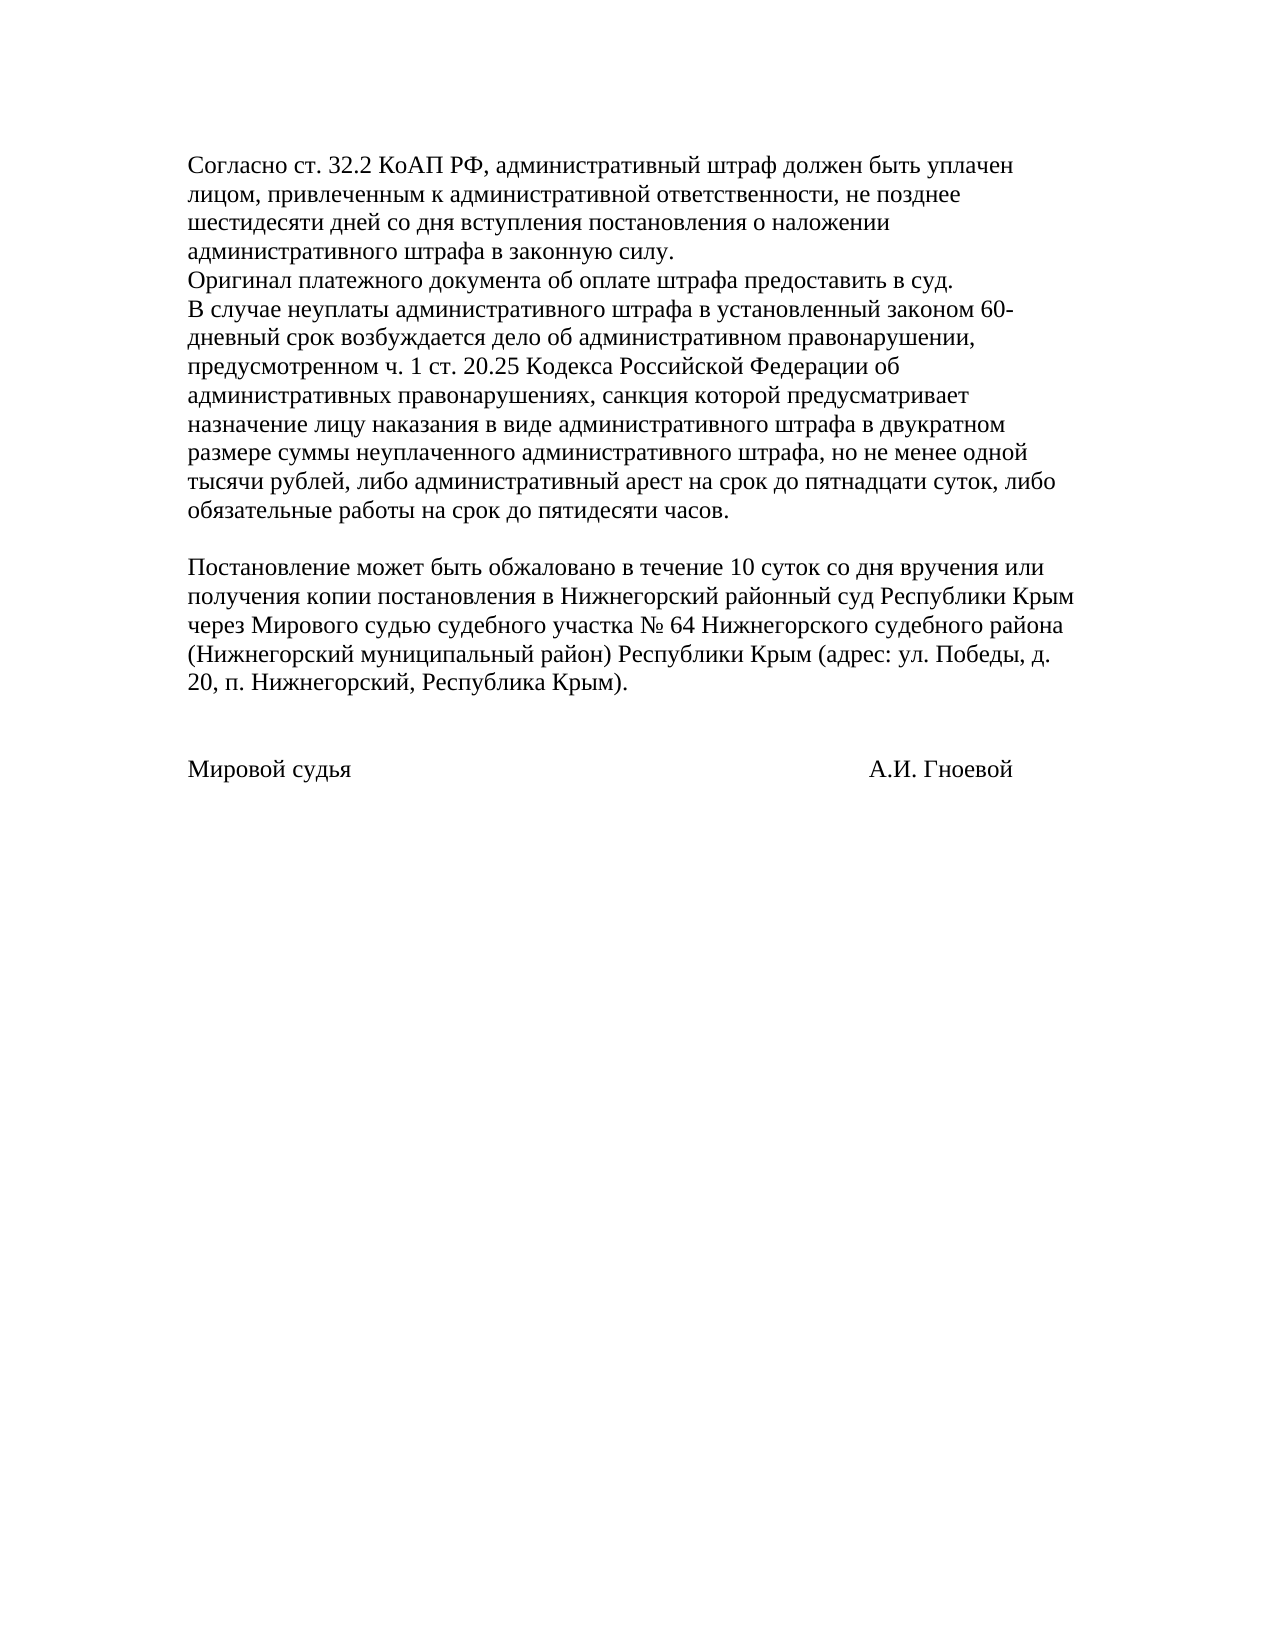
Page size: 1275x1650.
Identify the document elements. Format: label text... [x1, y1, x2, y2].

text Оригинал платежного документа об оплате штрафа предоставить в суд. [187, 265, 1087, 294]
text Мировой судья А.И. Гноевой [187, 754, 1087, 782]
text Постановление может быть обжаловано в течение 10 суток со дня вручения или получения копии постановления в Нижнегорский районный суд Республики Крым через Мирового судью судебного участка № 64 Нижнегорского судебного района (Нижнегорский муниципальный район) Республики Крым (адрес: ул. Победы, д. 20, п. Нижнегорский, Республика Крым). [187, 552, 1087, 696]
text В случае неуплаты административного штрафа в установленный законом 60-дневный срок возбуждается дело об административном правонарушении, предусмотренном ч. 1 ст. 20.25 Кодекса Российской Федерации об административных правонарушениях, санкция которой предусматривает назначение лицу наказания в виде административного штрафа в двукратном размере суммы неуплаченного административного штрафа, но не менее одной тысячи рублей, либо административный арест на срок до пятнадцати суток, либо обязательные работы на срок до пятидесяти часов. [187, 294, 1087, 524]
text Согласно ст. 32.2 КоАП РФ, административный штраф должен быть уплачен лицом, привлеченным к административной ответственности, не позднее шестидесяти дней со дня вступления постановления о наложении административного штрафа в законную силу. [187, 150, 1087, 265]
